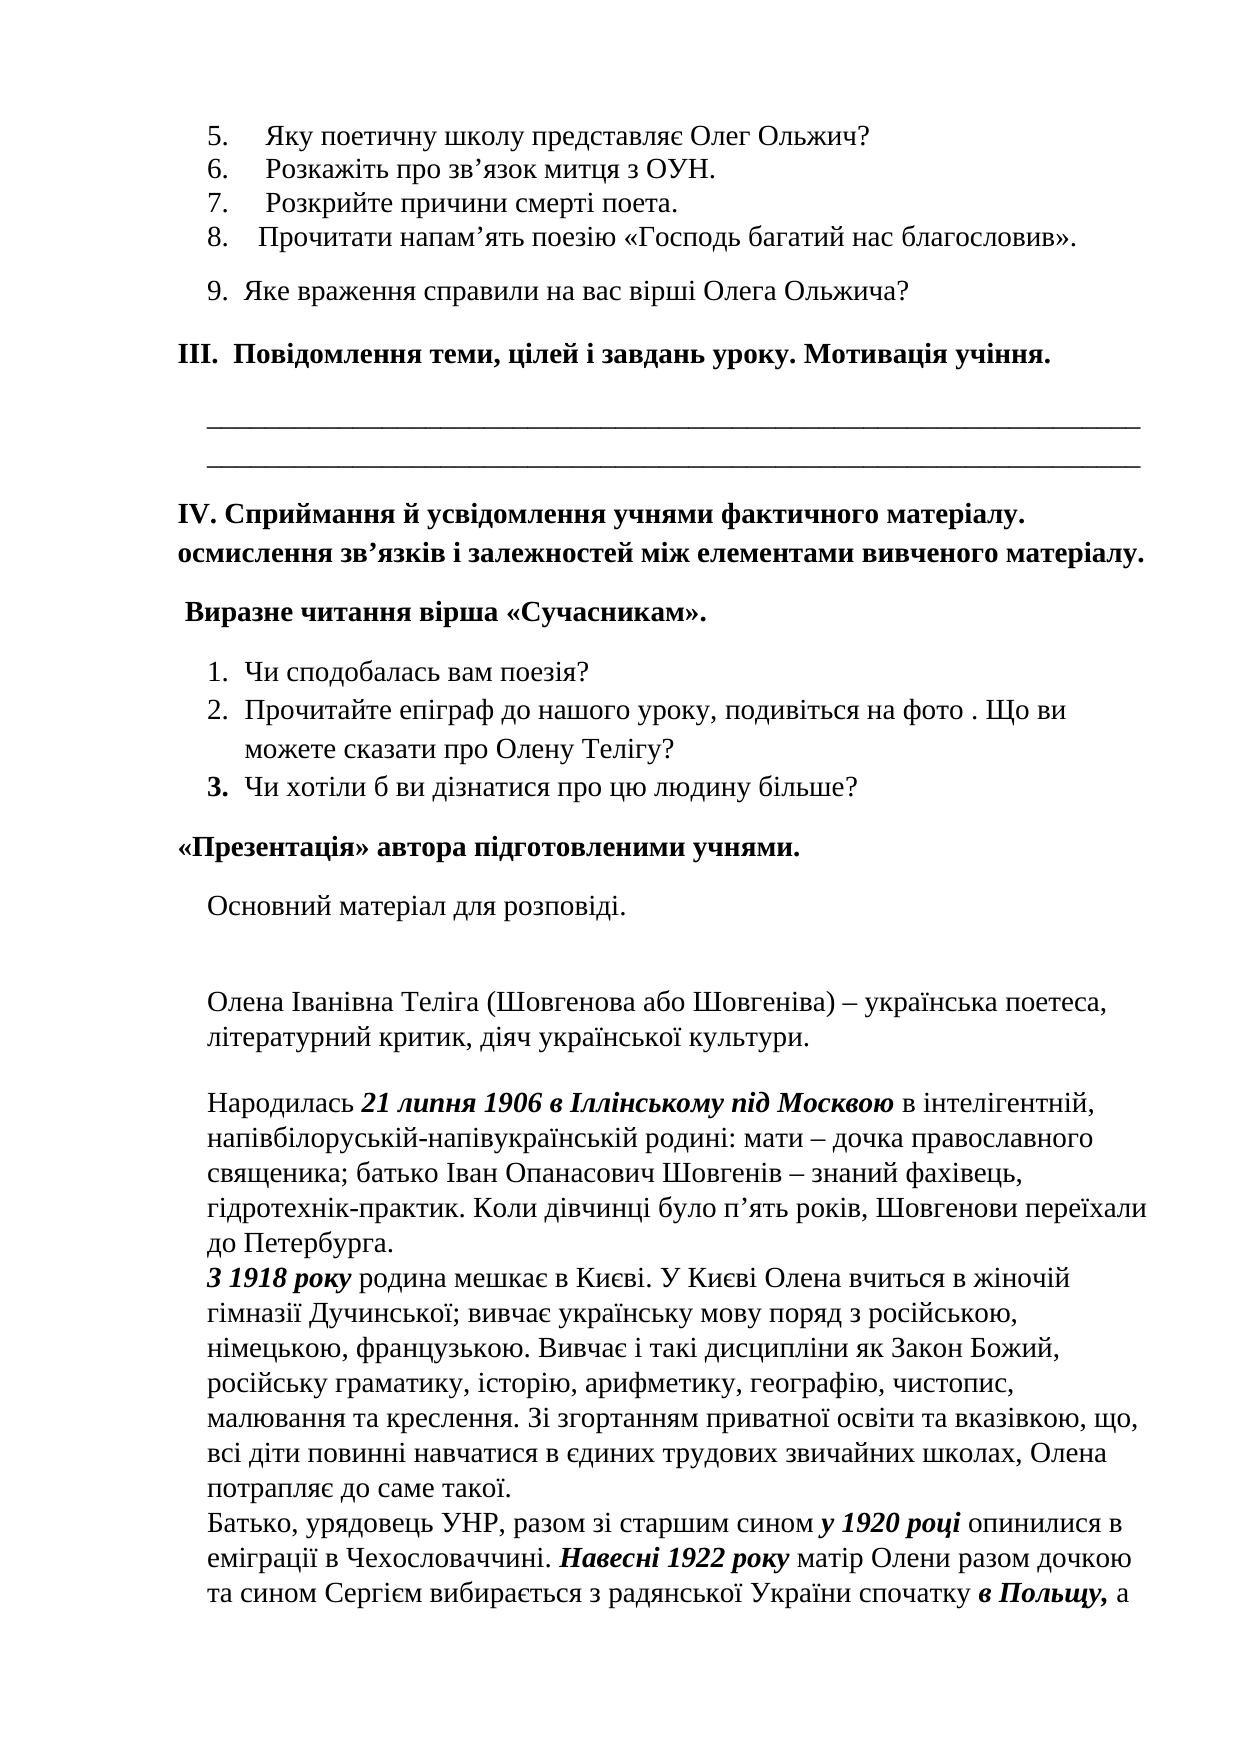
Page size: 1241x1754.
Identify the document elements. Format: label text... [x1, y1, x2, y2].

list Чи хотіли б ви дізнатися про цю людину більше? [845, 769, 1152, 803]
text «Презентація» автора підготовленими учнями. [177, 829, 1152, 862]
text Олена Іванівна Теліга (Шовгенова або Шовгеніва) – українська поетеса, літературний критик, діяч української культури. [207, 982, 1152, 1052]
text ІV. Сприймання й усвідомлення учнями фактичного матеріалу. осмислення зв’язків і залежностей між елементами вивченого матеріалу. [177, 496, 1152, 568]
list Прочитайте епіграф до нашого уроку, подивіться на фото . Що ви можете сказати про Олену Телігу? [207, 692, 1152, 764]
text 9. Яке враження справили на вас вірші Олега Ольжича? [207, 273, 1152, 307]
text Виразне читання вірша «Сучасникам». [177, 594, 1152, 628]
text 3 1918 року родина мешкає в Києві. У Києві Олена вчиться в жіночій гімназії Дучинської; вивчає українську мову поряд з російською, німецькою, французькою. Вивчає і такі дисципліни як Закон Божий, російську граматику, історію, арифметику, географію, чистопис, малювання та креслення. Зі згортанням приватної освіти та вказівкою, що, всі діти повинні навчатися в єдиних трудових звичайних школах, Олена потрапляє до саме такої. [207, 1259, 1152, 1504]
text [207, 1504, 1152, 1609]
text Народилась 21 липня 1906 в Іллінському під Москвою в інтелігентній, напівбілоруській-напівукраїнській родині: мати – дочка православного священика; батько Іван Опанасович Шовгенів – знаний фахівець, гідротехнік-практик. Коли дівчинці було п’ять років, Шовгенови переїхали до Петербурга. [207, 1084, 1152, 1259]
list Чи сподобалась вам поезія? [207, 654, 1152, 687]
text ІІІ. Повідомлення теми, цілей і завдань уроку. Мотивація учіння. [177, 336, 1152, 369]
text Основний матеріал для розповіді. [207, 888, 1152, 922]
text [207, 118, 1152, 252]
text ________________________________________________________________________________________________________________________________ [207, 398, 1152, 471]
